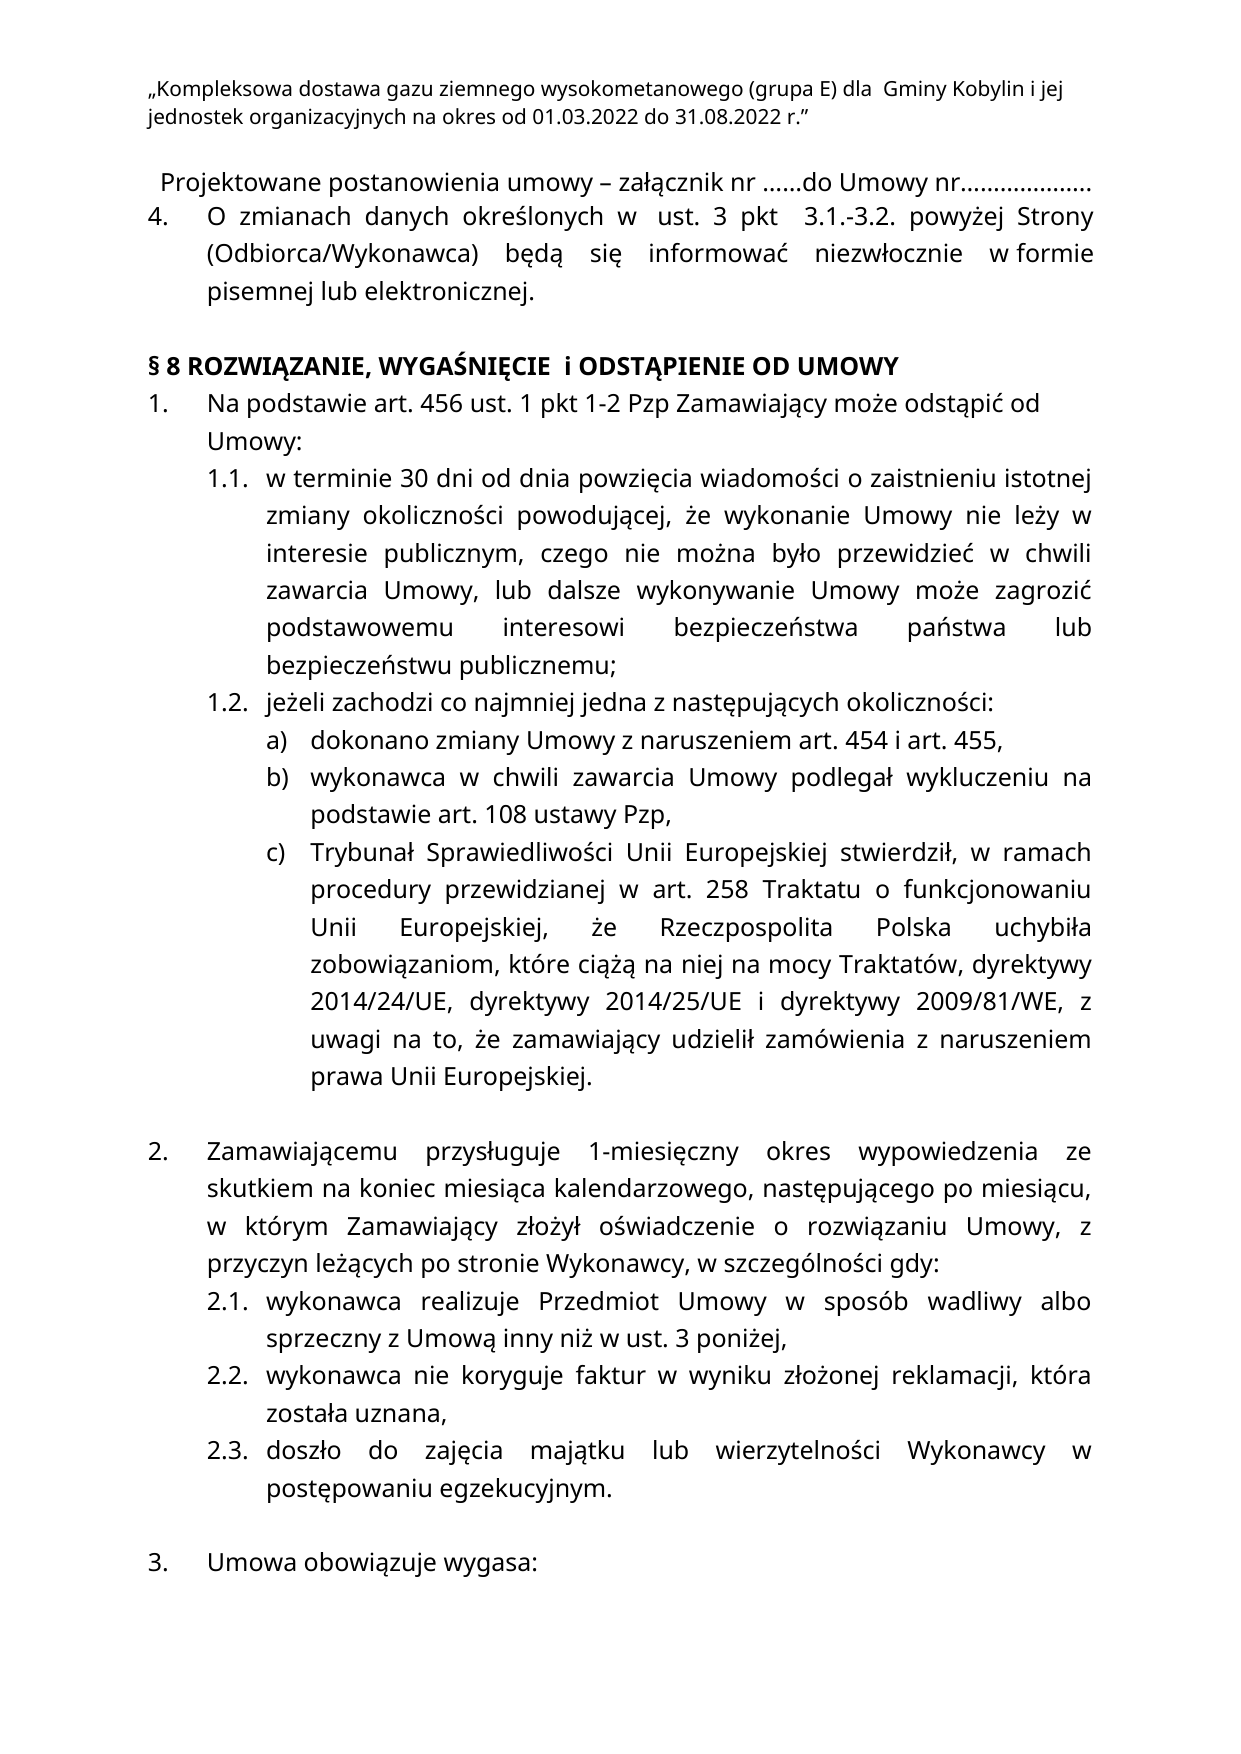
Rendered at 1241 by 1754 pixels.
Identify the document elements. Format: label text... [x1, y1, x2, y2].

list Zamawiającemu przysługuje 1-miesięczny okres wypowiedzenia ze skutkiem na koniec miesiąca kalendarzowego, następującego po miesiącu, w którym Zamawiający złożył oświadczenie o rozwiązaniu Umowy, z przyczyn leżących po stronie Wykonawcy, w szczególności gdy: [148, 1134, 1093, 1280]
list O zmianach danych określonych w ust. 3 pkt 3.1.-3.2. powyżej Strony (Odbiorca/Wykonawca) będą się informować niezwłocznie w formie pisemnej lub elektronicznej. [148, 199, 1094, 308]
list Umowa obowiązuje wygasa: [148, 1545, 1093, 1579]
text § 8 ROZWIĄZANIE, WYGAŚNIĘCIE i ODSTĄPIENIE OD UMOWY [148, 348, 1093, 382]
list wykonawca nie koryguje faktur w wyniku złożonej reklamacji, która została uznana, [207, 1358, 1093, 1429]
list w terminie 30 dni od dnia powzięcia wiadomości o zaistnieniu istotnej zmiany okoliczności powodującej, że wykonanie Umowy nie leży w interesie publicznym, czego nie można było przewidzieć w chwili zawarcia Umowy, lub dalsze wykonywanie Umowy może zagrozić podstawowemu interesowi bezpieczeństwa państwa lub bezpieczeństwu publicznemu; [207, 461, 1093, 682]
list Na podstawie art. 456 ust. 1 pkt 1-2 Pzp Zamawiający może odstąpić od Umowy: [148, 386, 1093, 457]
list Trybunał Sprawiedliwości Unii Europejskiej stwierdził, w ramach procedury przewidzianej w art. 258 Traktatu o funkcjonowaniu Unii Europejskiej, że Rzeczpospolita Polska uchybiła zobowiązaniom, które ciążą na niej na mocy Traktatów, dyrektywy 2014/24/UE, dyrektywy 2014/25/UE i dyrektywy 2009/81/WE, z uwagi na to, że zamawiający udzielił zamówienia z naruszeniem prawa Unii Europejskiej. [266, 834, 1093, 1093]
list wykonawca realizuje Przedmiot Umowy w sposób wadliwy albo sprzeczny z Umową inny niż w ust. 3 poniżej, [207, 1283, 1093, 1355]
list jeżeli zachodzi co najmniej jedna z następujących okoliczności: [207, 685, 1093, 719]
list wykonawca w chwili zawarcia Umowy podlegał wykluczeniu na podstawie art. 108 ustawy Pzp, [266, 760, 1093, 831]
list doszło do zajęcia majątku lub wierzytelności Wykonawcy w postępowaniu egzekucyjnym. [207, 1433, 1093, 1504]
list dokonano zmiany Umowy z naruszeniem art. 454 i art. 455, [266, 722, 1093, 756]
